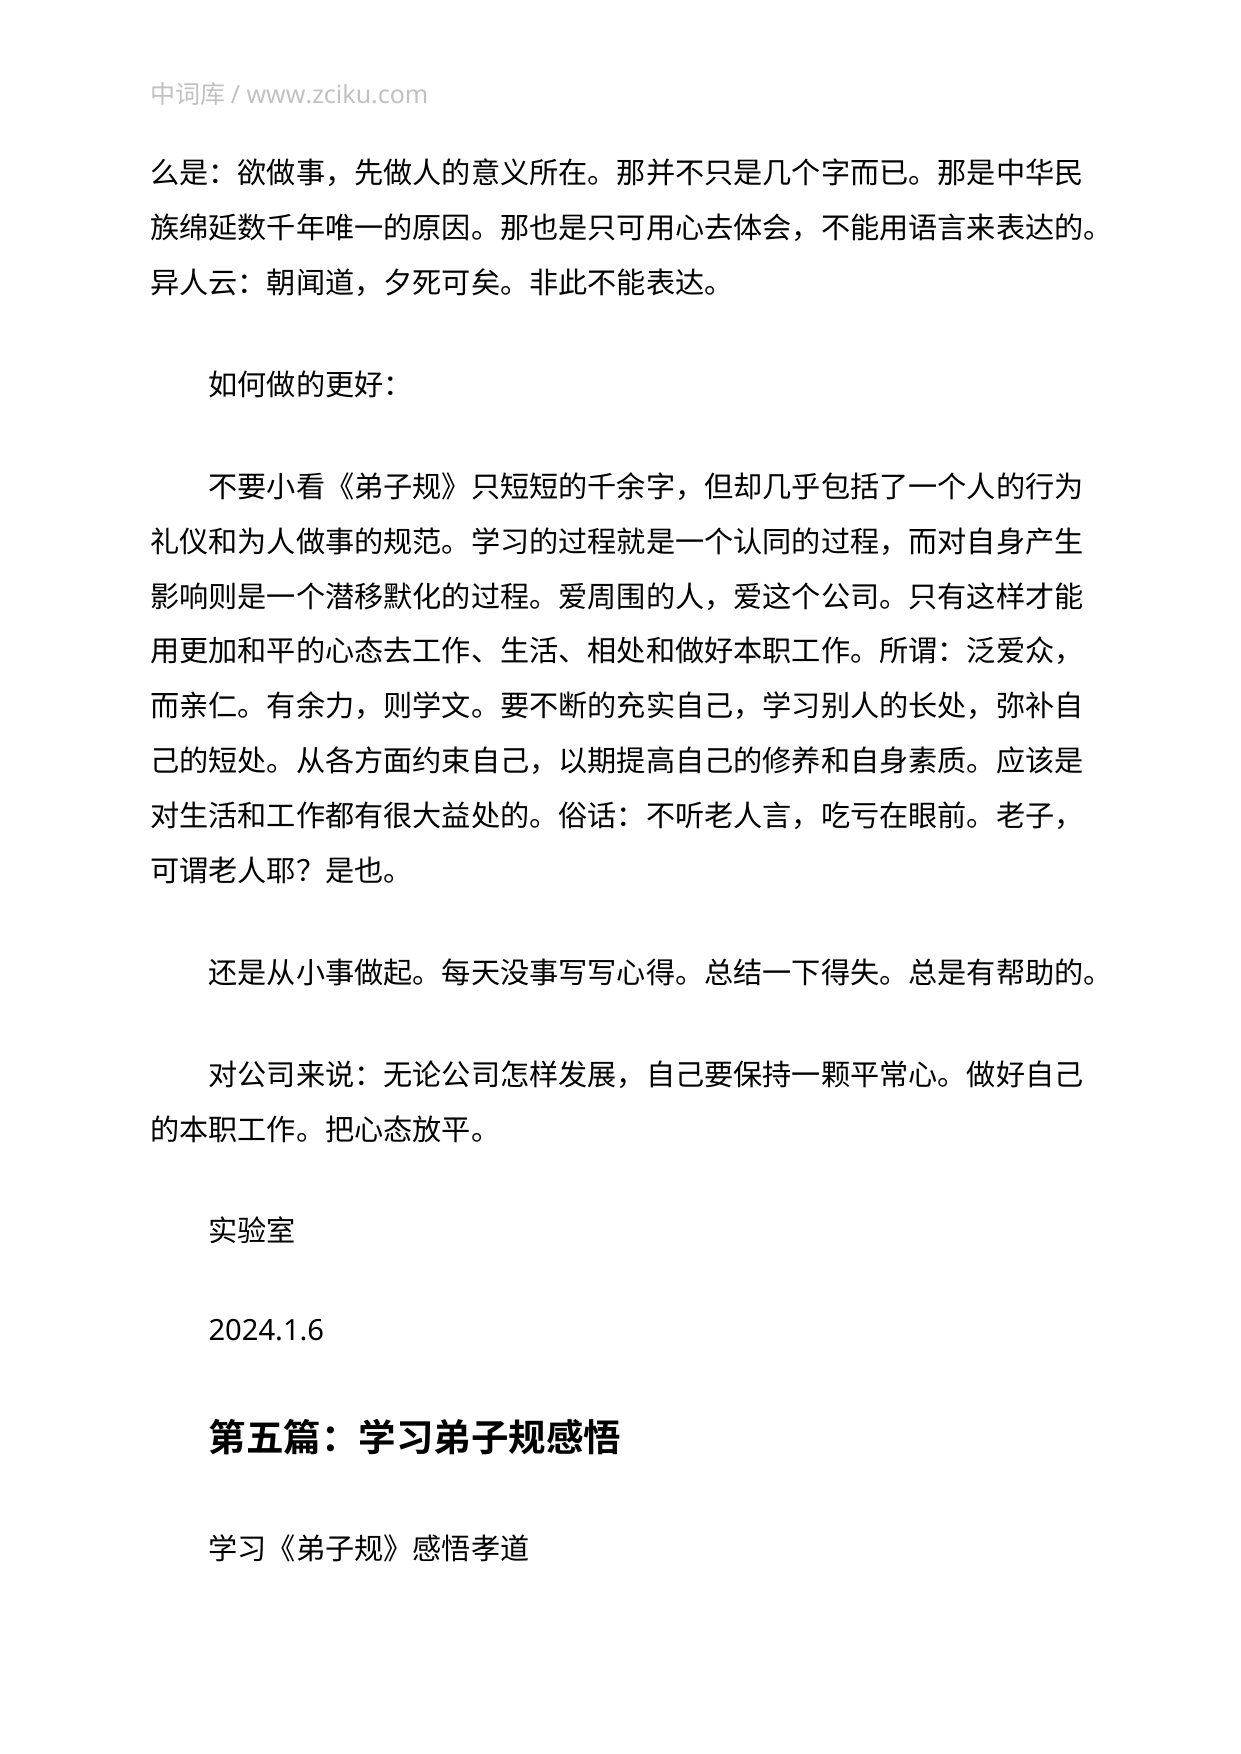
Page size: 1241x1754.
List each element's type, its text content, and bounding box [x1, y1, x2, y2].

text 还是从小事做起。每天没事写写心得。总结一下得失。总是有帮助的。 [150, 949, 1090, 992]
text 不要小看《弟子规》只短短的千余字，但却几乎包括了一个人的行为礼仪和为人做事的规范。学习的过程就是一个认同的过程，而对自身产生影响则是一个潜移默化的过程。爱周围的人，爱这个公司。只有这样才能用更加和平的心态去工作、生活、相处和做好本职工作。所谓：泛爱众，而亲仁。有余力，则学文。要不断的充实自己，学习别人的长处，弥补自己的短处。从各方面约束自己，以期提高自己的修养和自身素质。应该是对生活和工作都有很大益处的。俗话：不听老人言，吃亏在眼前。老子，可谓老人耶？是也。 [150, 463, 1090, 890]
text 实验室 [150, 1208, 1090, 1250]
text 学习《弟子规》感悟孝道 [150, 1525, 1090, 1568]
text 对公司来说：无论公司怎样发展，自己要保持一颗平常心。做好自己的本职工作。把心态放平。 [150, 1051, 1090, 1148]
text 2024.1.6 [150, 1309, 1090, 1349]
text 第五篇：学习弟子规感悟 [150, 1408, 1090, 1462]
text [150, 150, 1090, 302]
text 如何做的更好： [150, 362, 1090, 404]
